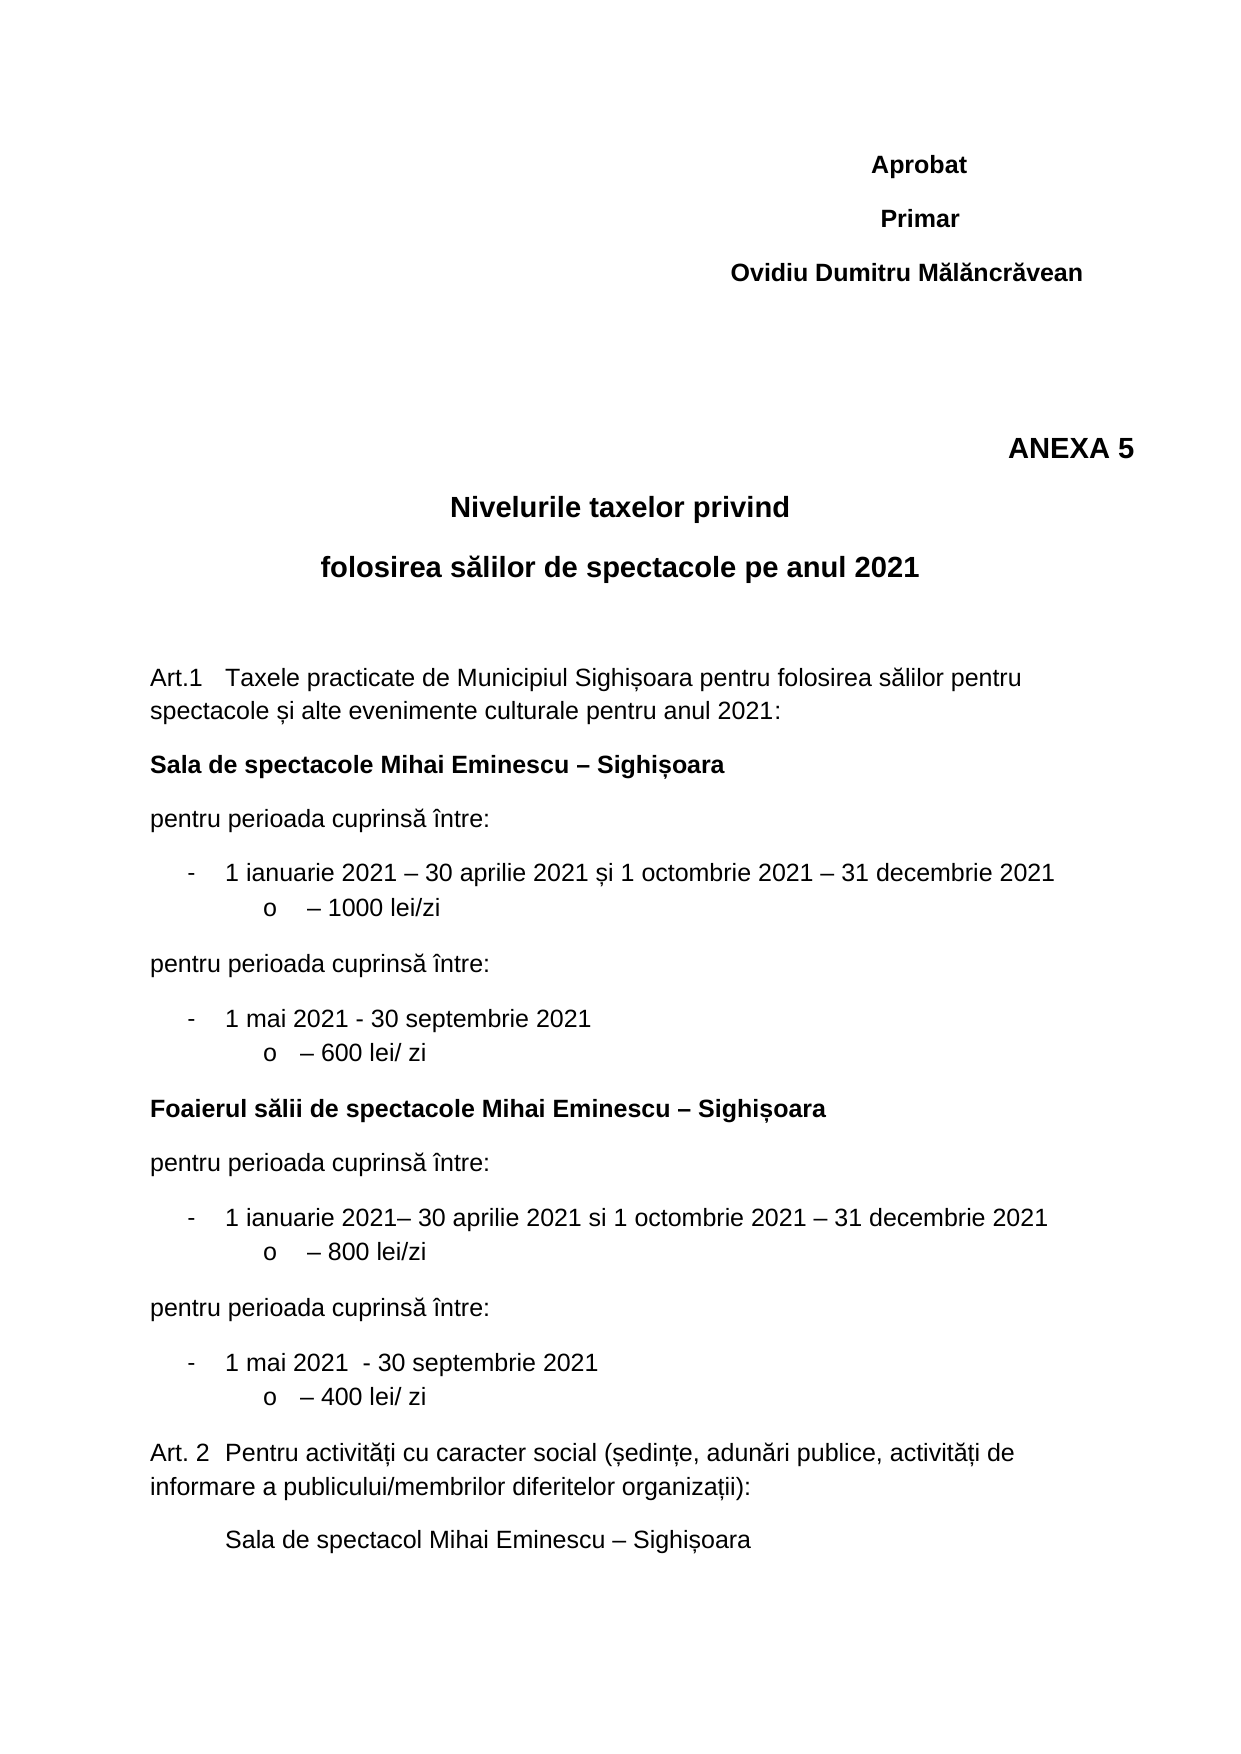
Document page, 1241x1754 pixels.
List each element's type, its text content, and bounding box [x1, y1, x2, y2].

list 1 mai 2021 - 30 septembrie 2021 [187, 1347, 1090, 1378]
text Sala de spectacol Mihai Eminescu – Sighișoara [150, 1525, 1090, 1554]
text Primar [750, 204, 1090, 233]
text pentru perioada cuprinsă între: [150, 804, 1090, 832]
text pentru perioada cuprinsă între: [150, 1293, 1090, 1322]
text Aprobat [150, 150, 1090, 179]
text Sala de spectacole Mihai Eminescu – Sighișoara [150, 750, 1090, 779]
text pentru perioada cuprinsă între: [150, 1148, 1090, 1177]
text Art. 2 Pentru activități cu caracter social (ședințe, adunări publice, activități de informare a publicului/membrilor diferitelor organizații): [150, 1438, 1128, 1500]
list – 400 lei/ zi [262, 1382, 1090, 1413]
list 1 ianuarie 2021– 30 aprilie 2021 si 1 octombrie 2021 – 31 decembrie 2021 [187, 1202, 1090, 1232]
text Art.1 Taxele practicate de Municipiul Sighișoara pentru folosirea sălilor pentru spectacole și alte evenimente culturale pentru anul 2021: [150, 663, 1090, 725]
list – 800 lei/zi [262, 1237, 1090, 1268]
text Ovidiu Dumitru Mălăncrăvean [150, 258, 1090, 286]
list – 1000 lei/zi [262, 893, 1090, 923]
list 1 ianuarie 2021 – 30 aprilie 2021 și 1 octombrie 2021 – 31 decembrie 2021 [187, 858, 1090, 888]
text Nivelurile taxelor privind [150, 490, 1090, 524]
list – 600 lei/ zi [262, 1038, 1090, 1069]
list 1 mai 2021 - 30 septembrie 2021 [187, 1003, 1090, 1033]
text folosirea sălilor de spectacole pe anul 2021 [150, 550, 1090, 583]
text Foaierul sălii de spectacole Mihai Eminescu – Sighișoara [150, 1094, 1090, 1123]
text ANEXA 5 [150, 431, 1134, 464]
text pentru perioada cuprinsă între: [150, 949, 1090, 978]
